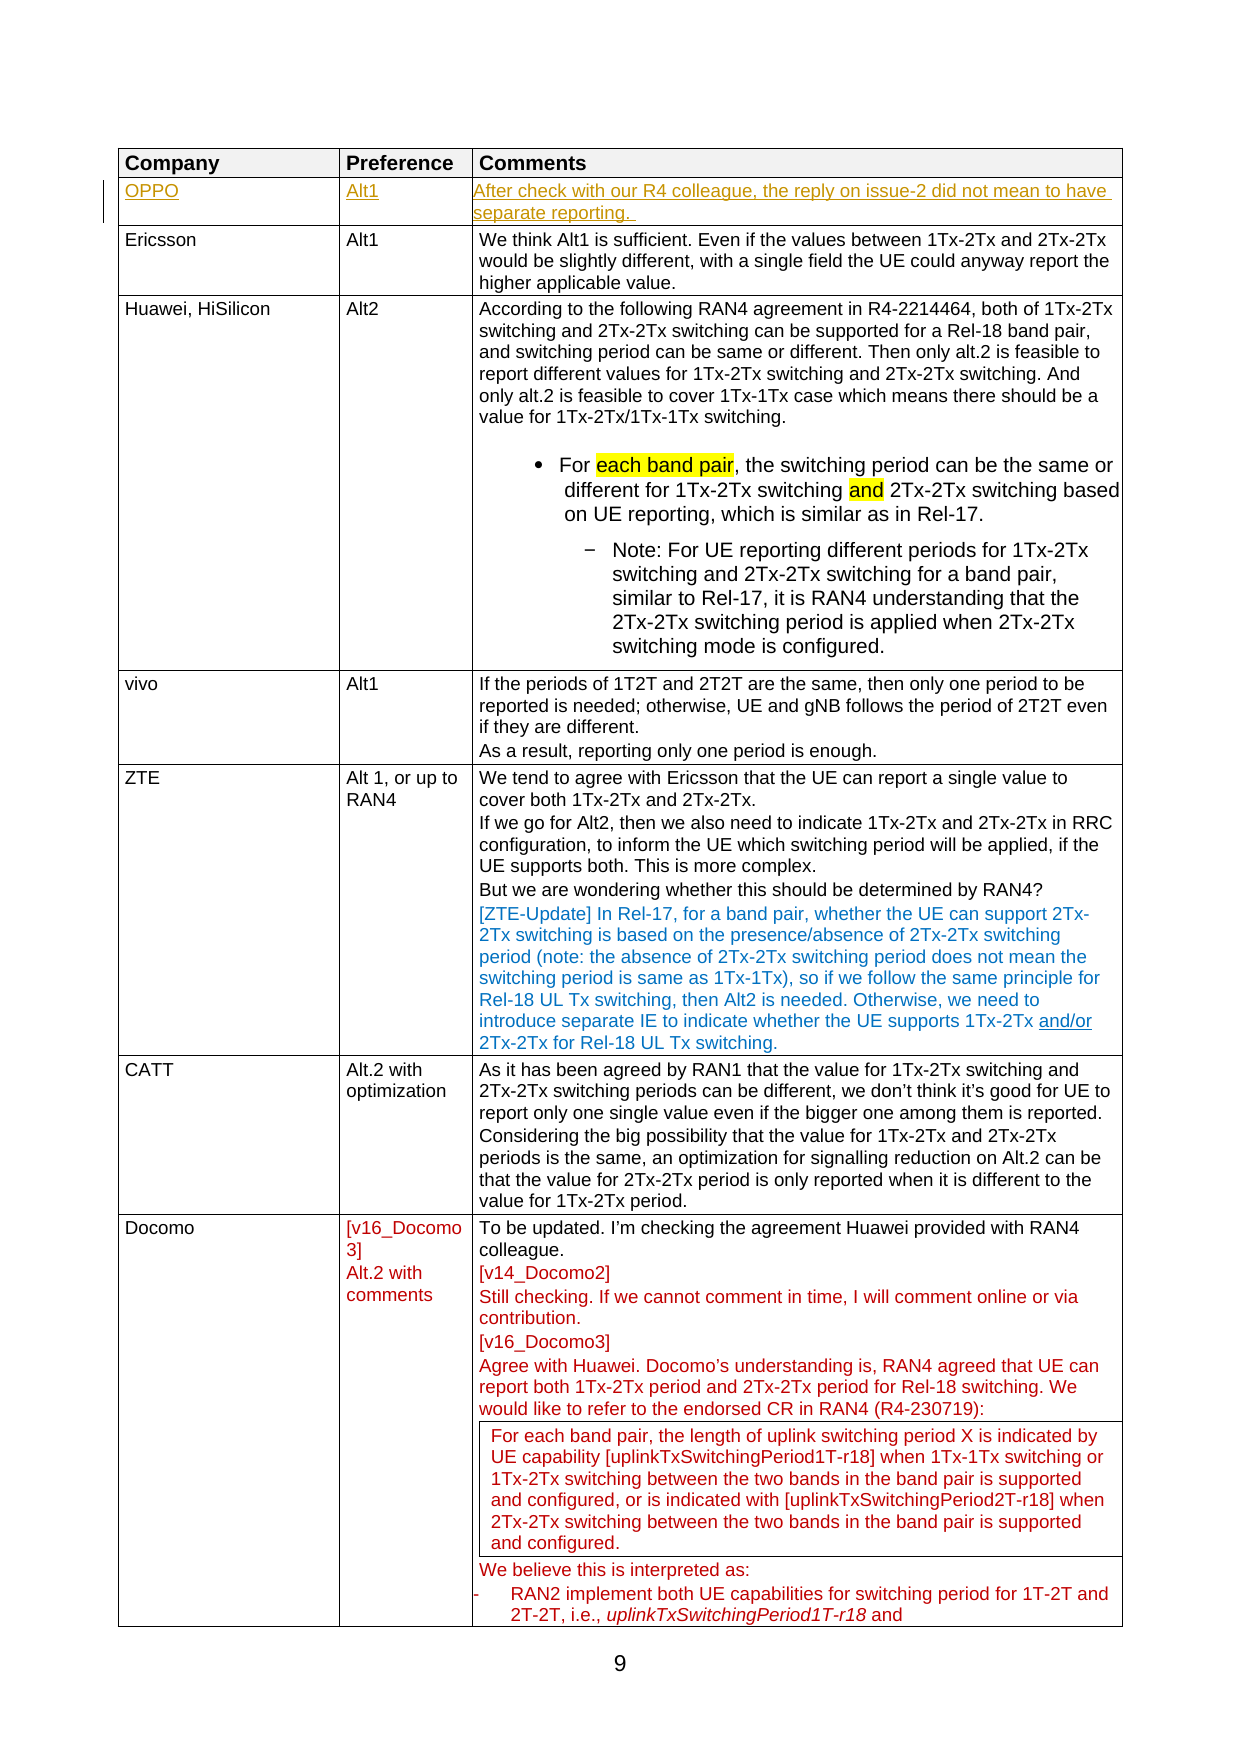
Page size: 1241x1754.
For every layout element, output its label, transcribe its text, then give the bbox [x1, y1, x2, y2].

table_header Preference [340, 149, 472, 177]
table_cell [340, 178, 472, 225]
table_cell Huawei, HiSilicon [119, 296, 339, 670]
table_cell Alt1 [340, 226, 472, 295]
table_cell Alt2 [340, 296, 472, 670]
table_cell According to the following RAN4 agreement in R4-2214464, both of 1Tx-2Tx switching and 2Tx-2Tx switching can be supported for a Rel-18 band pair, and switching period can be same or different. Then only alt.2 is feasible to report different values for 1Tx-2Tx switching and 2Tx-2Tx switching. And only alt.2 is feasible to cover 1Tx-1Tx case which means there should be a value for 1Tx-2Tx/1Tx-1Tx switching. For each band pair, the switching period can be the same or different for 1Tx-2Tx switching and 2Tx-2Tx switching based on UE reporting, which is similar as in Rel-17. Note: For UE reporting different periods for 1Tx-2Tx switching and 2Tx-2Tx switching for a band pair, similar to Rel-17, it is RAN4 understanding that the 2Tx-2Tx switching period is applied when 2Tx-2Tx switching mode is configured. [473, 296, 1122, 670]
table_cell vivo [119, 671, 339, 764]
table_cell We think Alt1 is sufficient. Even if the values between 1Tx-2Tx and 2Tx-2Tx would be slightly different, with a single field the UE could anyway report the higher applicable value. [473, 226, 1122, 295]
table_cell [340, 1215, 472, 1626]
table_cell Alt1 [340, 671, 472, 764]
table_cell [119, 178, 339, 225]
table_header Comments [473, 149, 1122, 177]
table_cell ZTE [119, 765, 339, 1055]
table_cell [473, 1215, 1122, 1626]
table_cell CATT [119, 1056, 339, 1214]
table_cell We tend to agree with Ericsson that the UE can report a single value to cover both 1Tx-2Tx and 2Tx-2Tx. If we go for Alt2, then we also need to indicate 1Tx-2Tx and 2Tx-2Tx in RRC configuration, to inform the UE which switching period will be applied, if the UE supports both. This is more complex. But we are wondering whether this should be determined by RAN4? [ZTE-Update] In Rel-17, for a band pair, whether the UE can support 2Tx-2Tx switching is based on the presence/absence of 2Tx-2Tx switching period (note: the absence of 2Tx-2Tx switching period does not mean the switching period is same as 1Tx-1Tx), so if we follow the same principle for Rel-18 UL Tx switching, then Alt2 is needed. Otherwise, we need to introduce separate IE to indicate whether the UE supports 1Tx-2Tx and/or 2Tx-2Tx for Rel-18 UL Tx switching. [473, 765, 1122, 1055]
table_cell If the periods of 1T2T and 2T2T are the same, then only one period to be reported is needed; otherwise, UE and gNB follows the period of 2T2T even if they are different. As a result, reporting only one period is enough. [473, 671, 1122, 764]
table_cell Docomo [119, 1215, 339, 1626]
table_cell As it has been agreed by RAN1 that the value for 1Tx-2Tx switching and 2Tx-2Tx switching periods can be different, we don’t think it’s good for UE to report only one single value even if the bigger one among them is reported. Considering the big possibility that the value for 1Tx-2Tx and 2Tx-2Tx periods is the same, an optimization for signalling reduction on Alt.2 can be that the value for 2Tx-2Tx period is only reported when it is different to the value for 1Tx-2Tx period. [473, 1056, 1122, 1214]
table_cell Alt.2 with optimization [340, 1056, 472, 1214]
table_header Company [119, 149, 339, 177]
table_cell Alt 1, or up to RAN4 [340, 765, 472, 1055]
table_cell [473, 178, 1122, 225]
table_cell Ericsson [119, 226, 339, 295]
